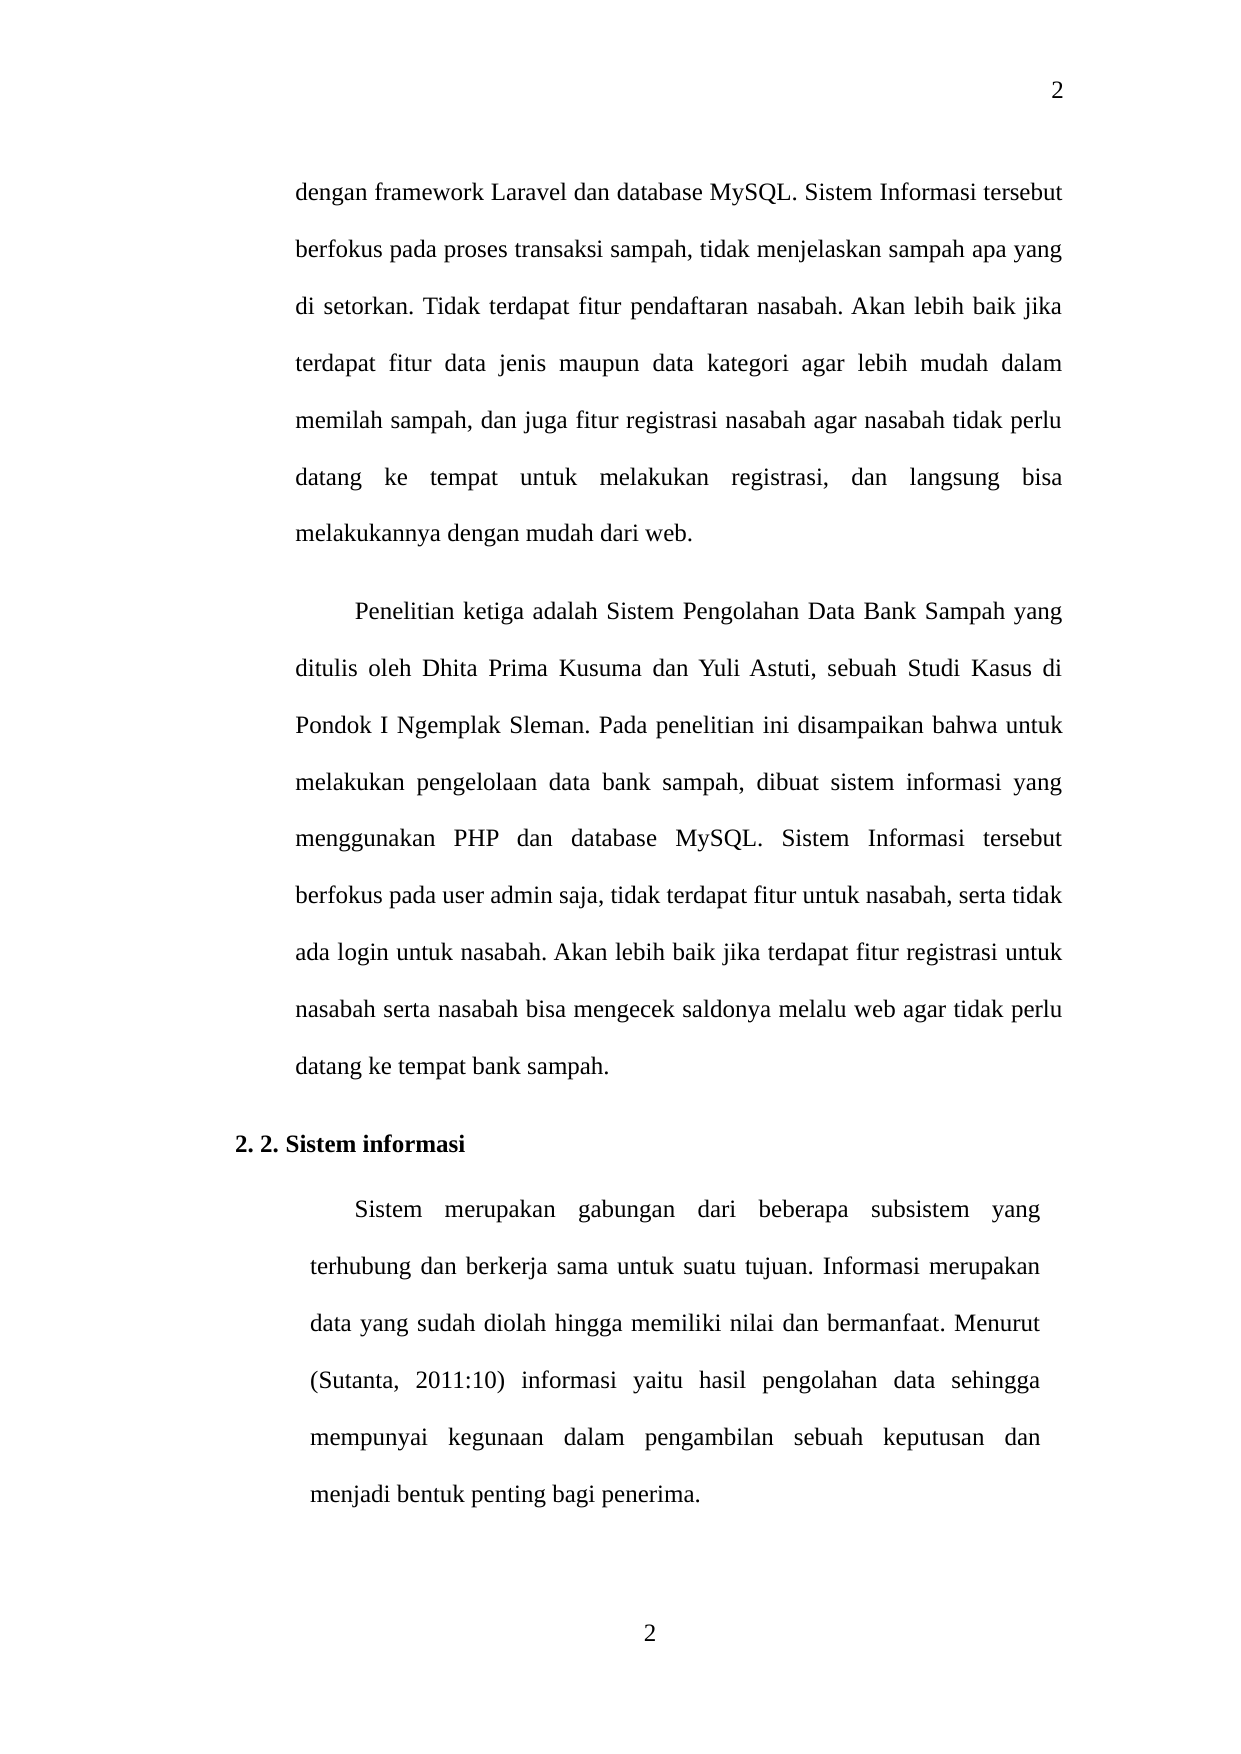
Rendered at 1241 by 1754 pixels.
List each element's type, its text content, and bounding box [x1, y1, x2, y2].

text 2. 2. Sistem informasi [235, 1129, 1078, 1158]
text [295, 177, 1063, 547]
text Penelitian ketiga adalah Sistem Pengolahan Data Bank Sampah yang ditulis oleh Dhita Prima Kusuma dan Yuli Astuti, sebuah Studi Kasus di Pondok I Ngemplak Sleman. Pada penelitian ini disampaikan bahwa untuk melakukan pengelolaan data bank sampah, dibuat sistem informasi yang menggunakan PHP dan database MySQL. Sistem Informasi tersebut berfokus pada user admin saja, tidak terdapat fitur untuk nasabah, serta tidak ada login untuk nasabah. Akan lebih baik jika terdapat fitur registrasi untuk nasabah serta nasabah bisa mengecek saldonya melalu web agar tidak perlu datang ke tempat bank sampah. [295, 596, 1063, 1080]
text Sistem merupakan gabungan dari beberapa subsistem yang terhubung dan berkerja sama untuk suatu tujuan. Informasi merupakan data yang sudah diolah hingga memiliki nilai dan bermanfaat. Menurut (Sutanta, 2011:10) informasi yaitu hasil pengolahan data sehingga mempunyai kegunaan dalam pengambilan sebuah keputusan dan menjadi bentuk penting bagi penerima. [310, 1194, 1041, 1508]
